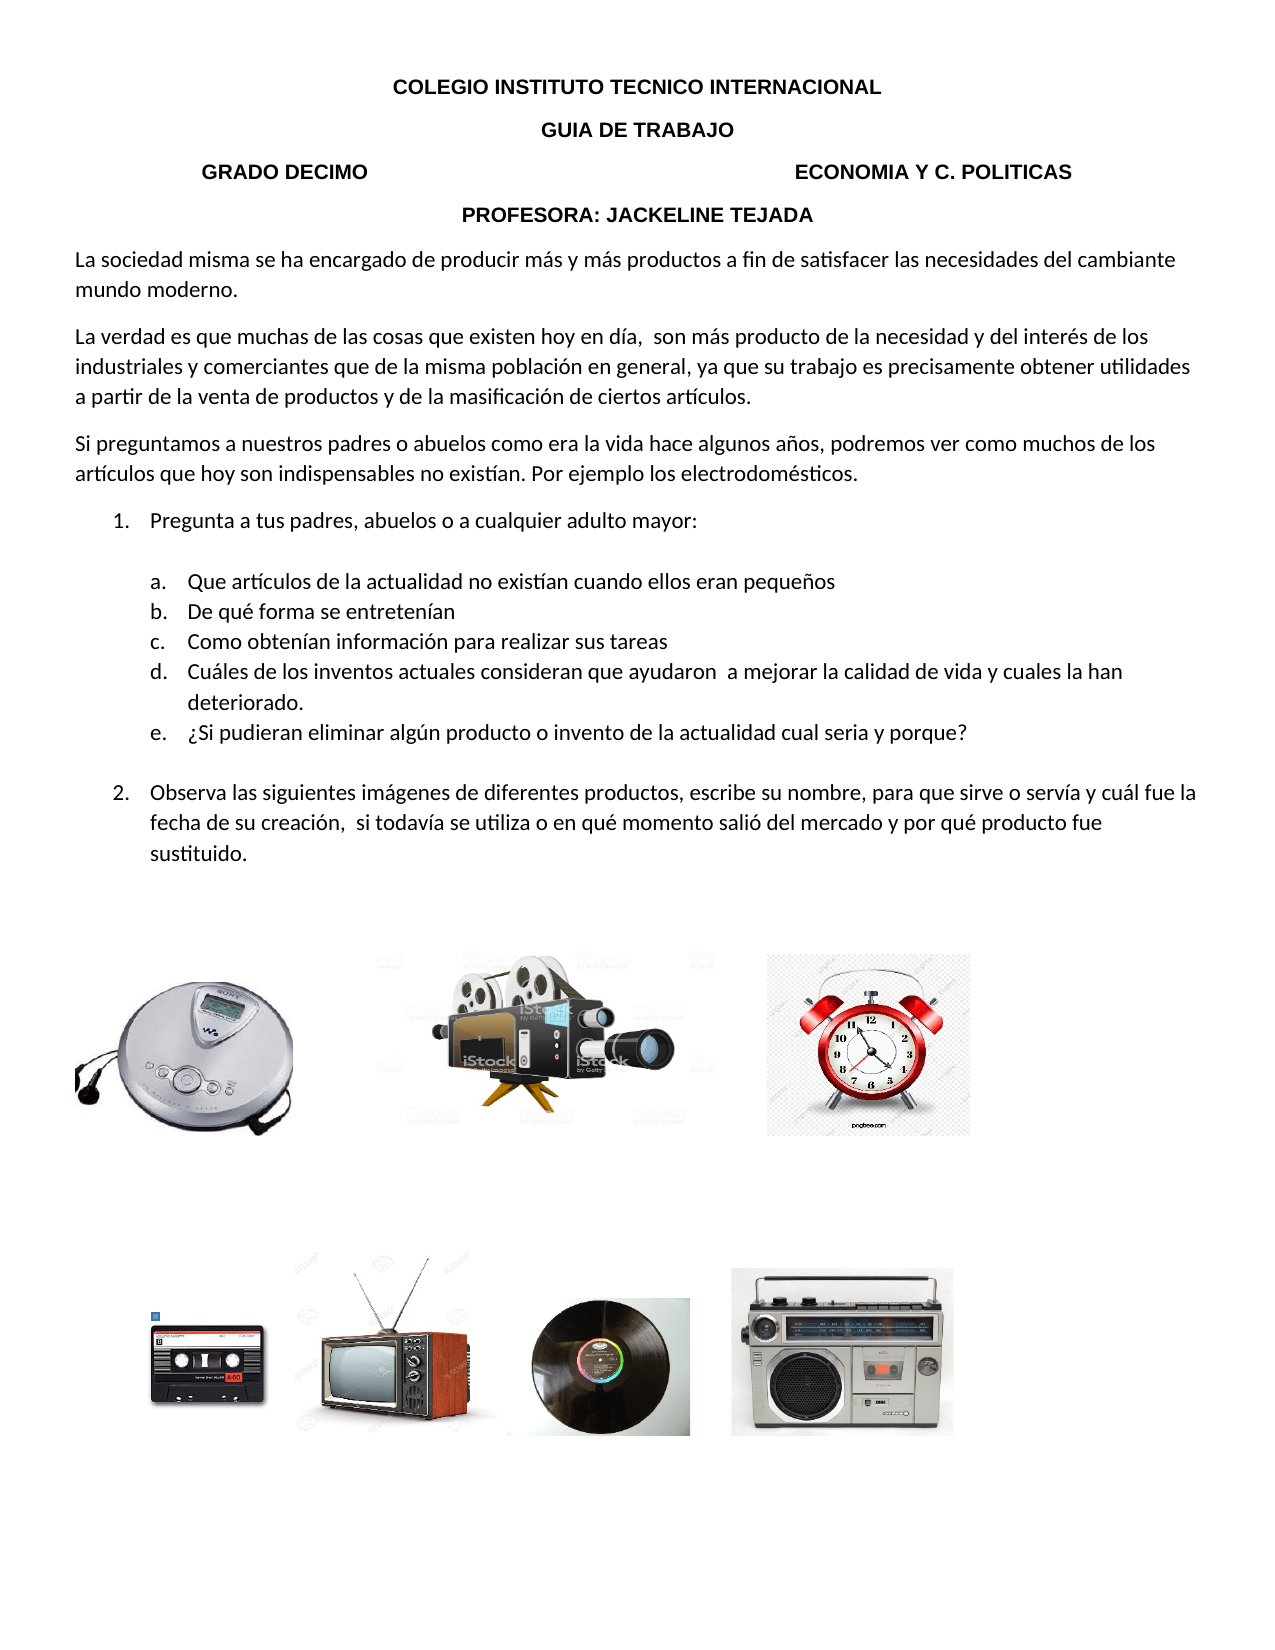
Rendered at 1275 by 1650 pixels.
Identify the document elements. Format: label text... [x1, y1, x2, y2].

list Como obtenían información para realizar sus tareas [150, 627, 1200, 655]
list De qué forma se entretenían [150, 597, 1200, 625]
picture [75, 982, 294, 1136]
text Si preguntamos a nuestros padres o abuelos como era la vida hace algunos años, podremos ver como muchos de los artículos que hoy son indispensables no existían. Por ejemplo los electrodomésticos. [75, 429, 1200, 488]
picture [137, 1291, 277, 1436]
list Cuáles de los inventos actuales consideran que ayudaron a mejorar la calidad de vida y cuales la han deteriorado. [150, 657, 1200, 716]
text GRADO DECIMO ECONOMIA Y C. POLITICAS [75, 160, 1200, 184]
text La sociedad misma se ha encargado de producir más y más productos a fin de satisfacer las necesidades del cambiante mundo moderno. [75, 245, 1200, 303]
text La verdad es que muchas de las cosas que existen hoy en día, son más producto de la necesidad y del interés de los industriales y comerciantes que de la misma población en general, ya que su trabajo es precisamente obtener utilidades a partir de la venta de productos y de la masificación de ciertos artículos. [75, 322, 1200, 411]
list Observa las siguientes imágenes de diferentes productos, escribe su nombre, para que sirve o servía y cuál fue la fecha de su creación, si todavía se utiliza o en qué momento salió del mercado y por qué producto fue sustituido. [112, 778, 1200, 867]
picture [376, 932, 715, 1136]
list ¿Si pudieran eliminar algún producto o invento de la actualidad cual seria y porque? [150, 718, 1200, 746]
text GUIA DE TRABAJO [75, 117, 1200, 141]
text PROFESORA: JACKELINE TEJADA [75, 202, 1200, 226]
picture [286, 1248, 691, 1436]
list Pregunta a tus padres, abuelos o a cualquier adulto mayor: [112, 506, 1200, 534]
text COLEGIO INSTITUTO TECNICO INTERNACIONAL [75, 75, 1200, 99]
list Que artículos de la actualidad no existían cuando ellos eran pequeños [150, 567, 1200, 595]
picture [731, 1268, 954, 1436]
picture [766, 954, 971, 1136]
